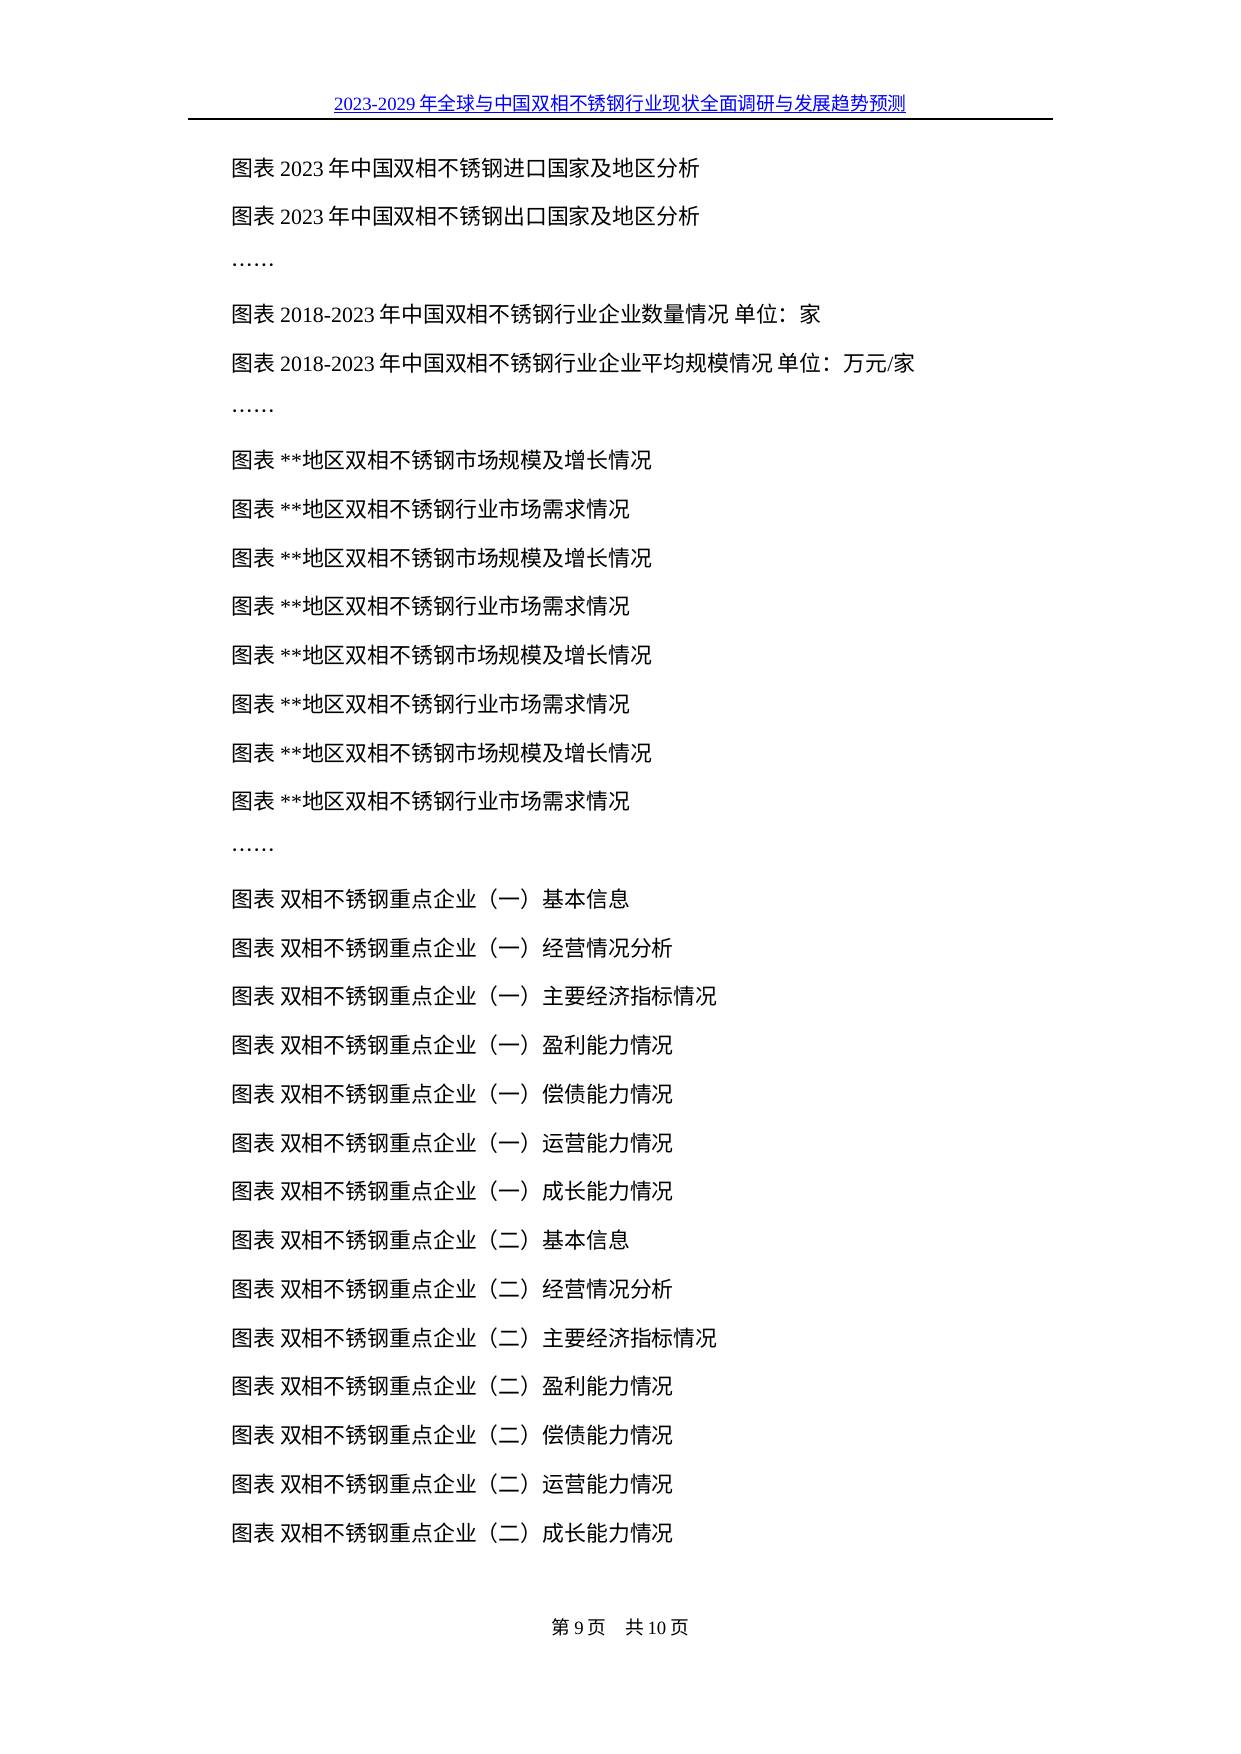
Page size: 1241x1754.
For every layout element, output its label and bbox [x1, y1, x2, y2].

text [187, 150, 1053, 1548]
